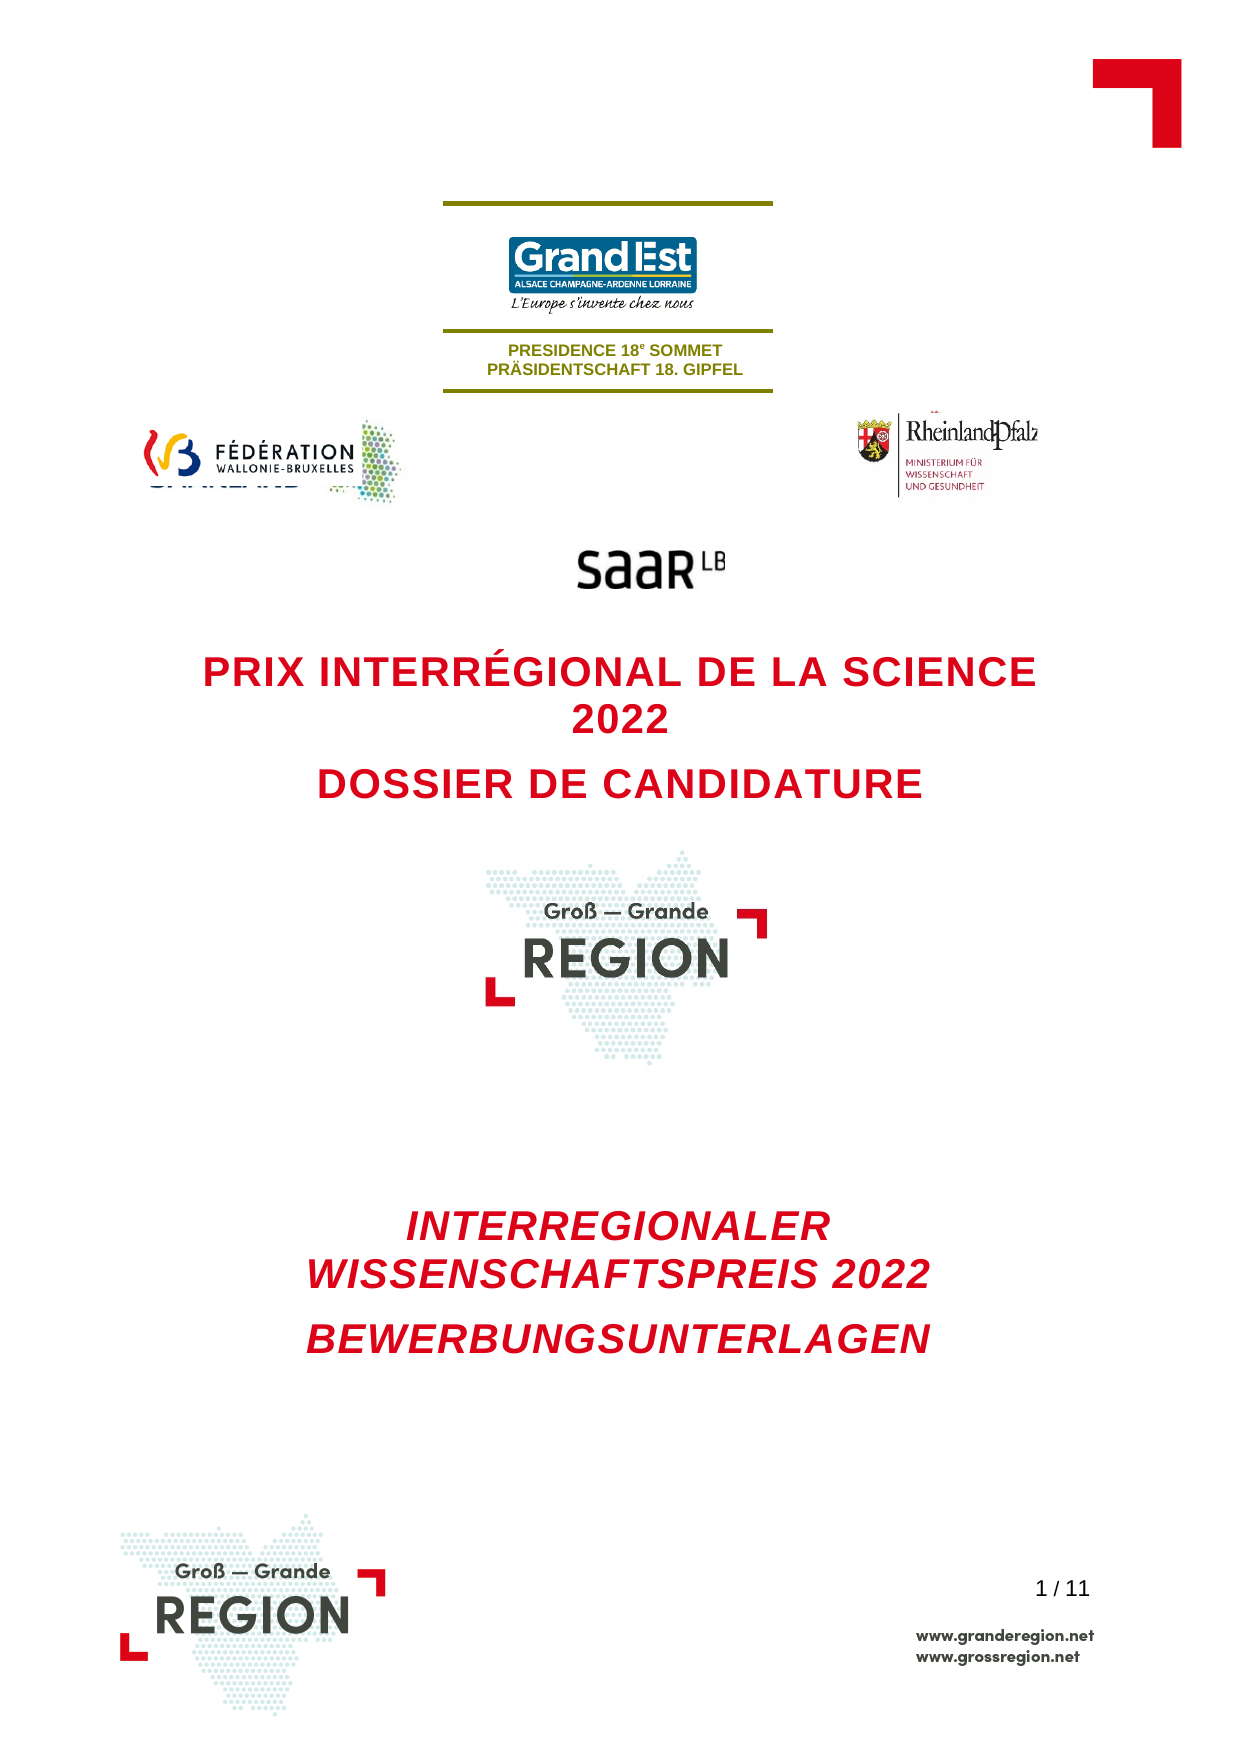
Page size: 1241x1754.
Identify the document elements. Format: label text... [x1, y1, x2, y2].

subtitle Dossier de candidature [150, 759, 1090, 807]
subtitle Prix Interrégional de la SCIENCE 2022 [150, 647, 1090, 743]
table_header [135, 175, 1080, 508]
subtitle interregionaler WISSENSCHAFTspreis 2022 [150, 1201, 1090, 1297]
subtitle Bewerbungsunterlagen [150, 1314, 1090, 1362]
picture [2, 0, 1240, 1749]
